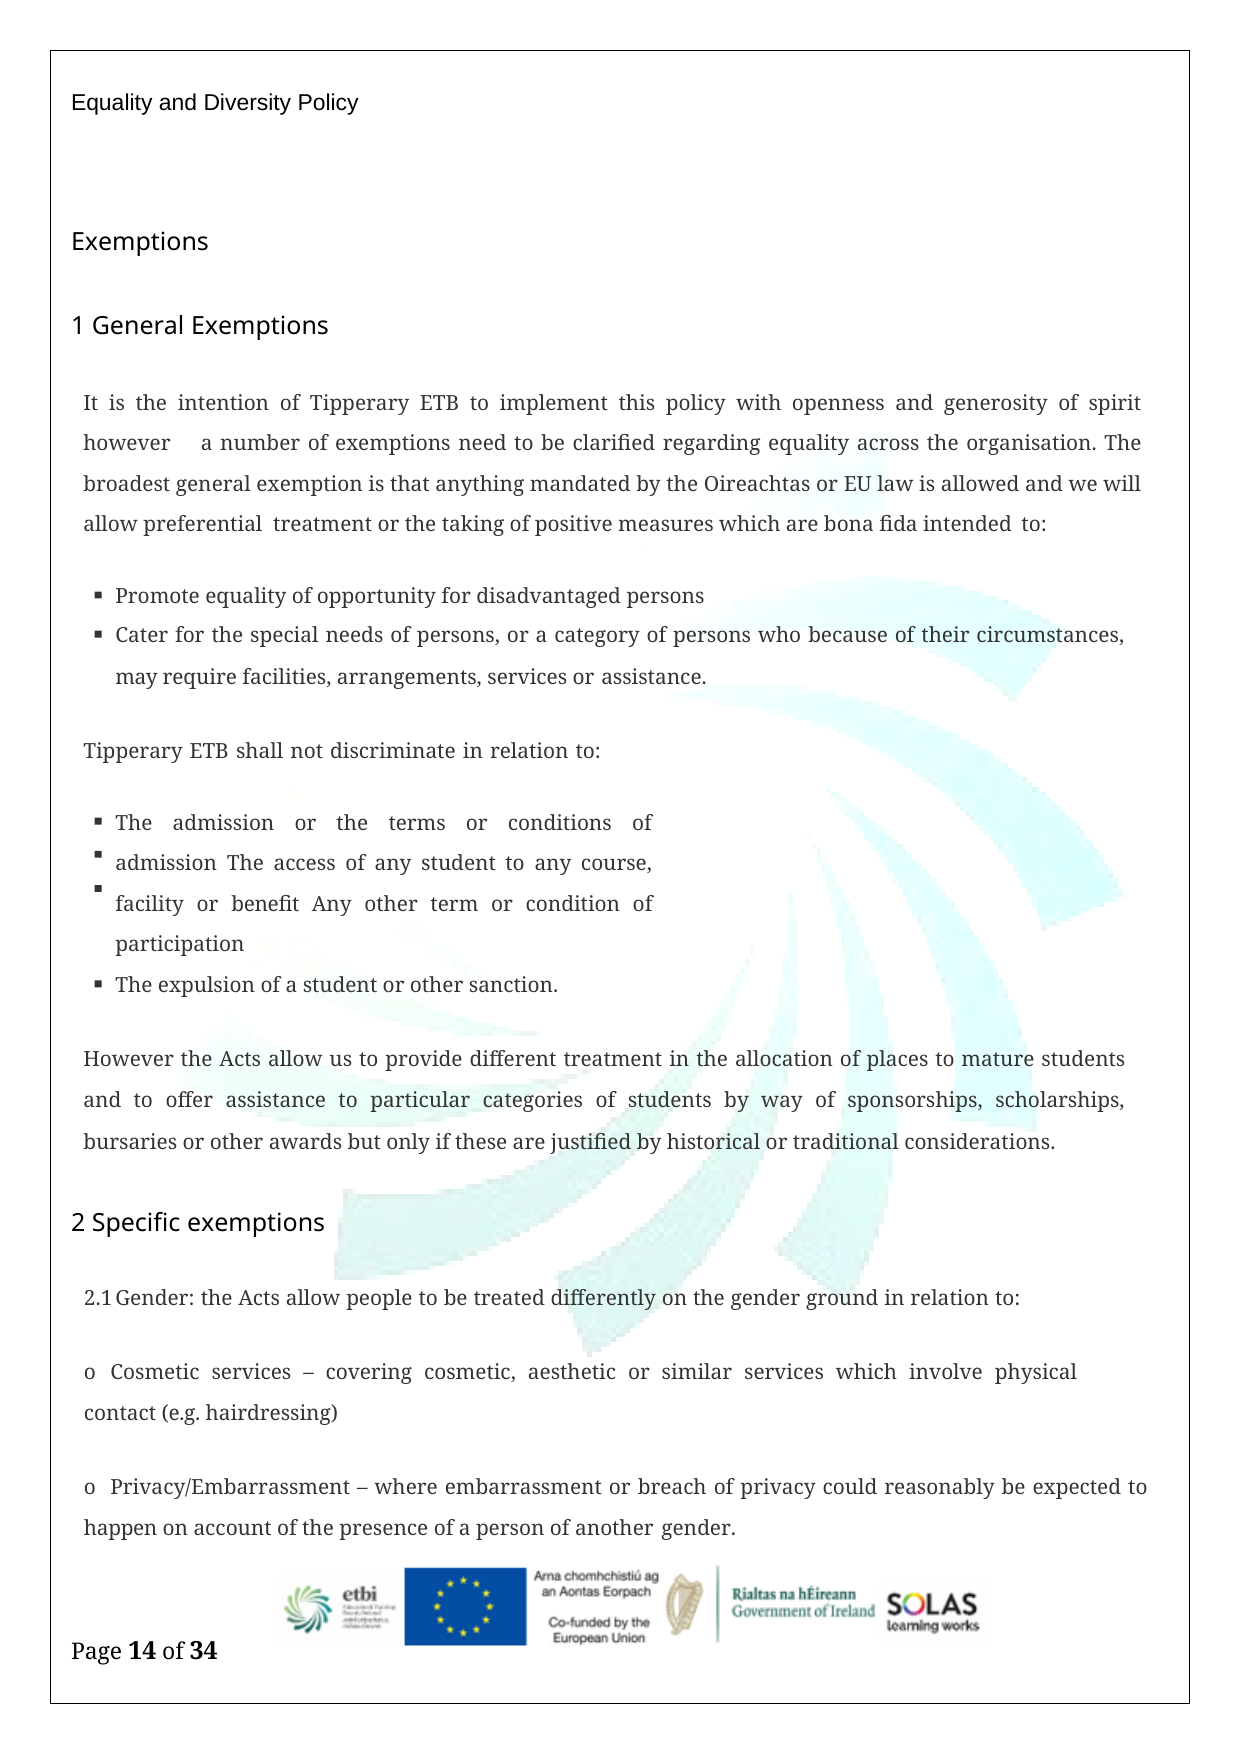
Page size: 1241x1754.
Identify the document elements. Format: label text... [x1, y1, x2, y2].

list Privacy/Embarrassment – where embarrassment or breach of privacy could reasonably be expected to happen on account of the presence of a person of another gender. [84, 1472, 1148, 1542]
text Promote equality of opportunity for disadvantaged persons [115, 582, 1171, 610]
subtitle 2 Specific exemptions [71, 1205, 1171, 1239]
list Gender: the Acts allow people to be treated differently on the gender ground in relation to: [84, 1283, 1171, 1311]
text It is the intention of Tipperary ETB to implement this policy with openness and generosity of spirit however a number of exemptions need to be clarified regarding equality across the organisation. The broadest general exemption is that anything mandated by the Oireachtas or EU law is allowed and we will allow preferential treatment or the taking of positive measures which are bona fida intended to: [83, 388, 1143, 538]
text The expulsion of a student or other sanction. [115, 970, 1171, 999]
list Cosmetic services – covering cosmetic, aesthetic or similar services which involve physical contact (e.g. hairdressing) [84, 1357, 1078, 1427]
text Tipperary ETB shall not discriminate in relation to: [83, 736, 1171, 764]
picture [276, 1565, 989, 1660]
subtitle 1 General Exemptions [71, 308, 1171, 342]
subtitle Exemptions [71, 224, 1171, 258]
text The admission or the terms or conditions of admission The access of any student to any course, facility or benefit Any other term or condition of participation [115, 808, 652, 958]
text However the Acts allow us to provide different treatment in the allocation of places to mature students and to offer assistance to particular categories of students by way of sponsorships, scholarships, bursaries or other awards but only if these are justified by historical or traditional considerations. [83, 1044, 1127, 1155]
text Cater for the special needs of persons, or a category of persons who because of their circumstances, may require facilities, arrangements, services or assistance. [115, 621, 1127, 690]
